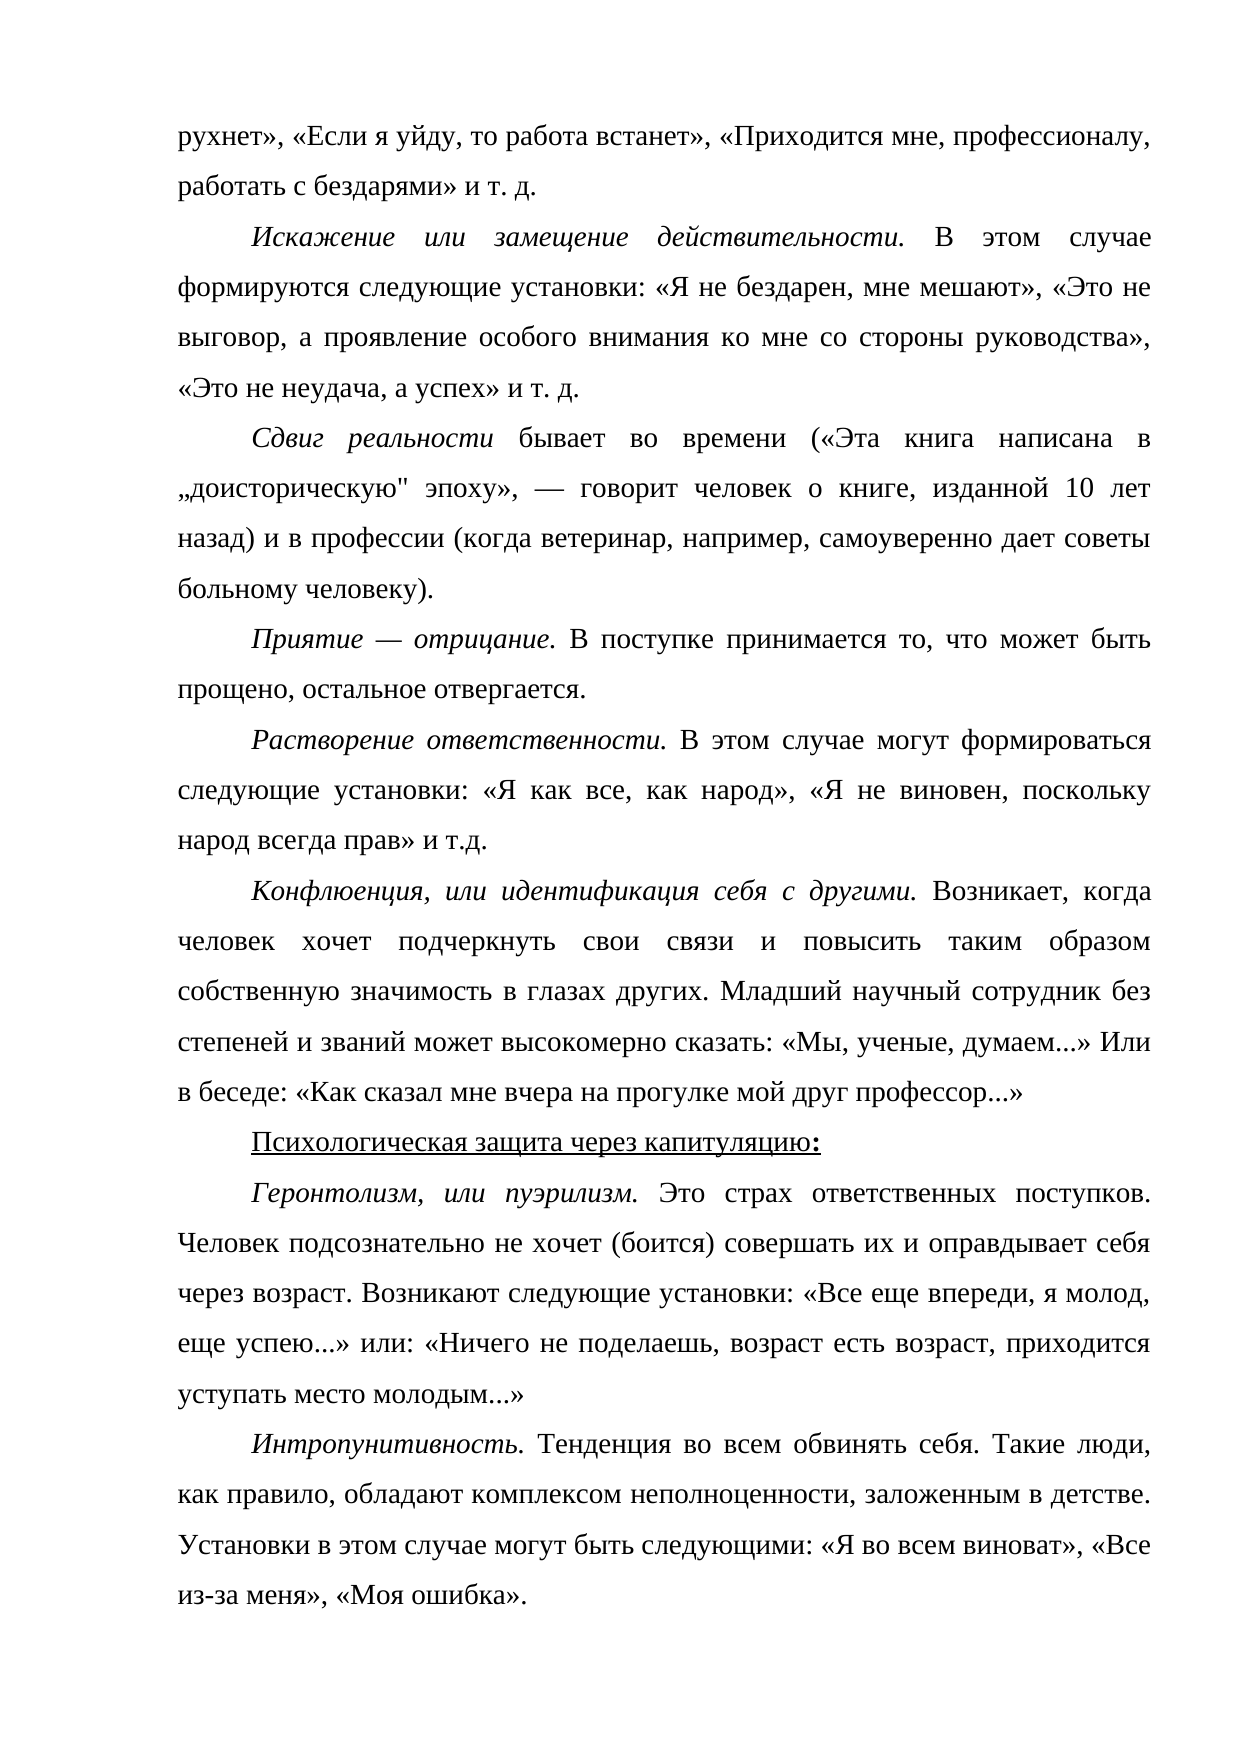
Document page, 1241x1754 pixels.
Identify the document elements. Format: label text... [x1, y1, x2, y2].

text Интропунитивность. Тенденция во всем обвинять себя. Такие люди, как правило, обладают комплексом неполноценности, заложенным в детстве. Установки в этом случае могут быть следующими: «Я во всем виноват», «Все из-за меня», «Моя ошибка». [177, 1426, 1152, 1611]
text Конфлюенция, или идентификация себя с другими. Возникает, когда человек хочет подчеркнуть свои связи и повысить таким образом собственную значимость в глазах других. Младший научный сотрудник без степеней и званий может высокомерно сказать: «Мы, ученые, думаем...» Или в беседе: «Как сказал мне вчера на прогулке мой друг профессор...» [177, 873, 1152, 1108]
text Искажение или замещение действительности. В этом случае формируются следующие установки: «Я не бездарен, мне мешают», «Это не выговор, а проявление особого внимания ко мне со стороны руководства», «Это не неудача, а успех» и т. д. [177, 219, 1152, 403]
text Психологическая защита через капитуляцию: [177, 1124, 1152, 1158]
text Геронтолизм, или пуэрилизм. Это страх ответственных поступков. Человек подсознательно не хочет (боится) совершать их и оправдывает себя через возраст. Возникают следующие установки: «Все еще впереди, я молод, еще успею...» или: «Ничего не поделаешь, возраст есть возраст, приходится уступать место молодым...» [177, 1175, 1152, 1409]
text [177, 118, 1152, 202]
text Растворение ответственности. В этом случае могут формироваться следующие установки: «Я как все, как народ», «Я не виновен, поскольку народ всегда прав» и т.д. [177, 722, 1152, 856]
text Приятие — отрицание. В поступке принимается то, что может быть прощено, остальное отвергается. [177, 621, 1152, 705]
text Сдвиг реальности бывает во времени («Эта книга написана в „доисторическую" эпоху», — говорит человек о книге, изданной 10 лет назад) и в профессии (когда ветеринар, например, самоуверенно дает советы больному человеку). [177, 420, 1152, 604]
